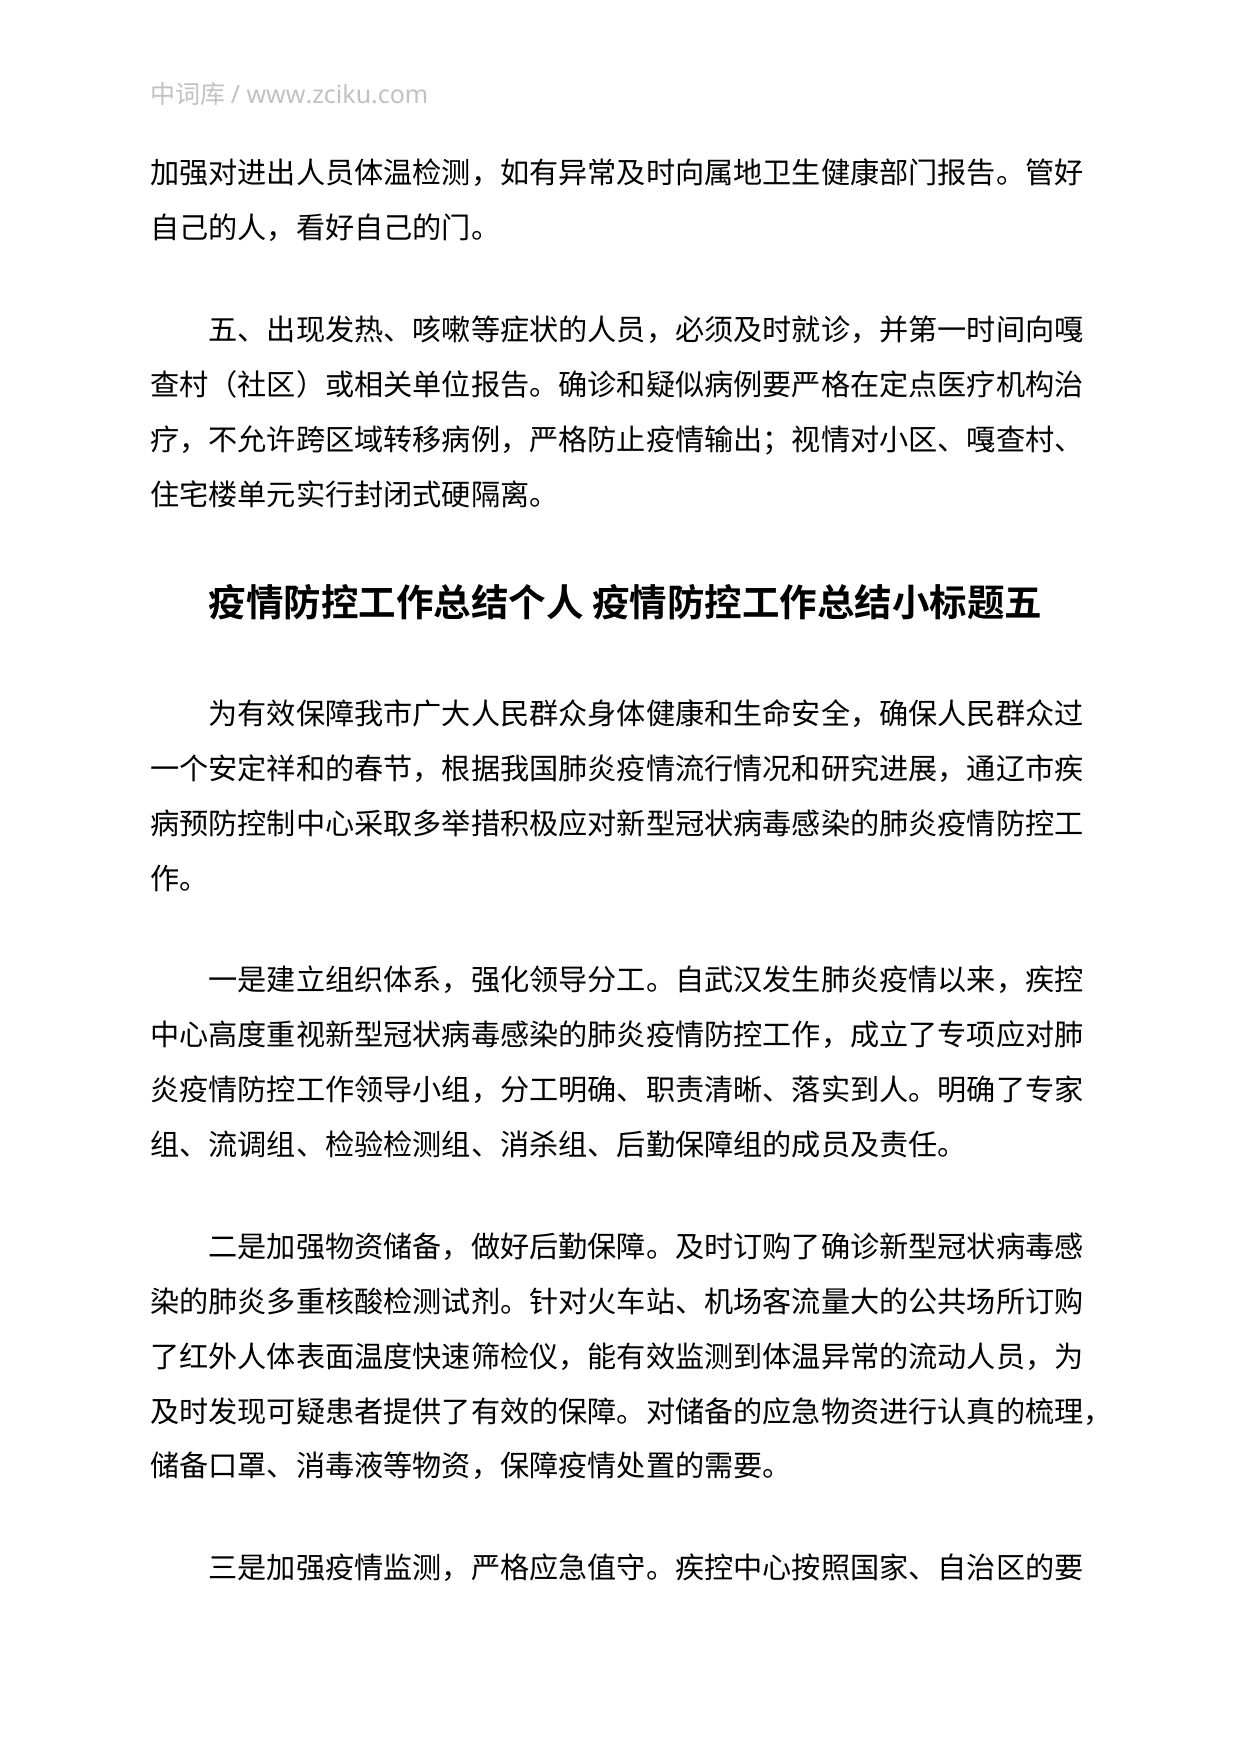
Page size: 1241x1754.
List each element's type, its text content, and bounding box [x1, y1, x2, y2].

text 二是加强物资储备，做好后勤保障。及时订购了确诊新型冠状病毒感染的肺炎多重核酸检测试剂。针对火车站、机场客流量大的公共场所订购了红外人体表面温度快速筛检仪，能有效监测到体温异常的流动人员，为及时发现可疑患者提供了有效的保障。对储备的应急物资进行认真的梳理，储备口罩、消毒液等物资，保障疫情处置的需要。 [150, 1223, 1090, 1485]
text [150, 1545, 1090, 1587]
text 为有效保障我市广大人民群众身体健康和生命安全，确保人民群众过一个安定祥和的春节，根据我国肺炎疫情流行情况和研究进展，通辽市疾病预防控制中心采取多举措积极应对新型冠状病毒感染的肺炎疫情防控工作。 [150, 691, 1090, 897]
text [150, 150, 1090, 247]
text 疫情防控工作总结个人 疫情防控工作总结小标题五 [150, 573, 1090, 627]
text 一是建立组织体系，强化领导分工。自武汉发生肺炎疫情以来，疾控中心高度重视新型冠状病毒感染的肺炎疫情防控工作，成立了专项应对肺炎疫情防控工作领导小组，分工明确、职责清晰、落实到人。明确了专家组、流调组、检验检测组、消杀组、后勤保障组的成员及责任。 [150, 957, 1090, 1164]
text 五、出现发热、咳嗽等症状的人员，必须及时就诊，并第一时间向嘎查村（社区）或相关单位报告。确诊和疑似病例要严格在定点医疗机构治疗，不允许跨区域转移病例，严格防止疫情输出；视情对小区、嘎查村、住宅楼单元实行封闭式硬隔离。 [150, 307, 1090, 514]
